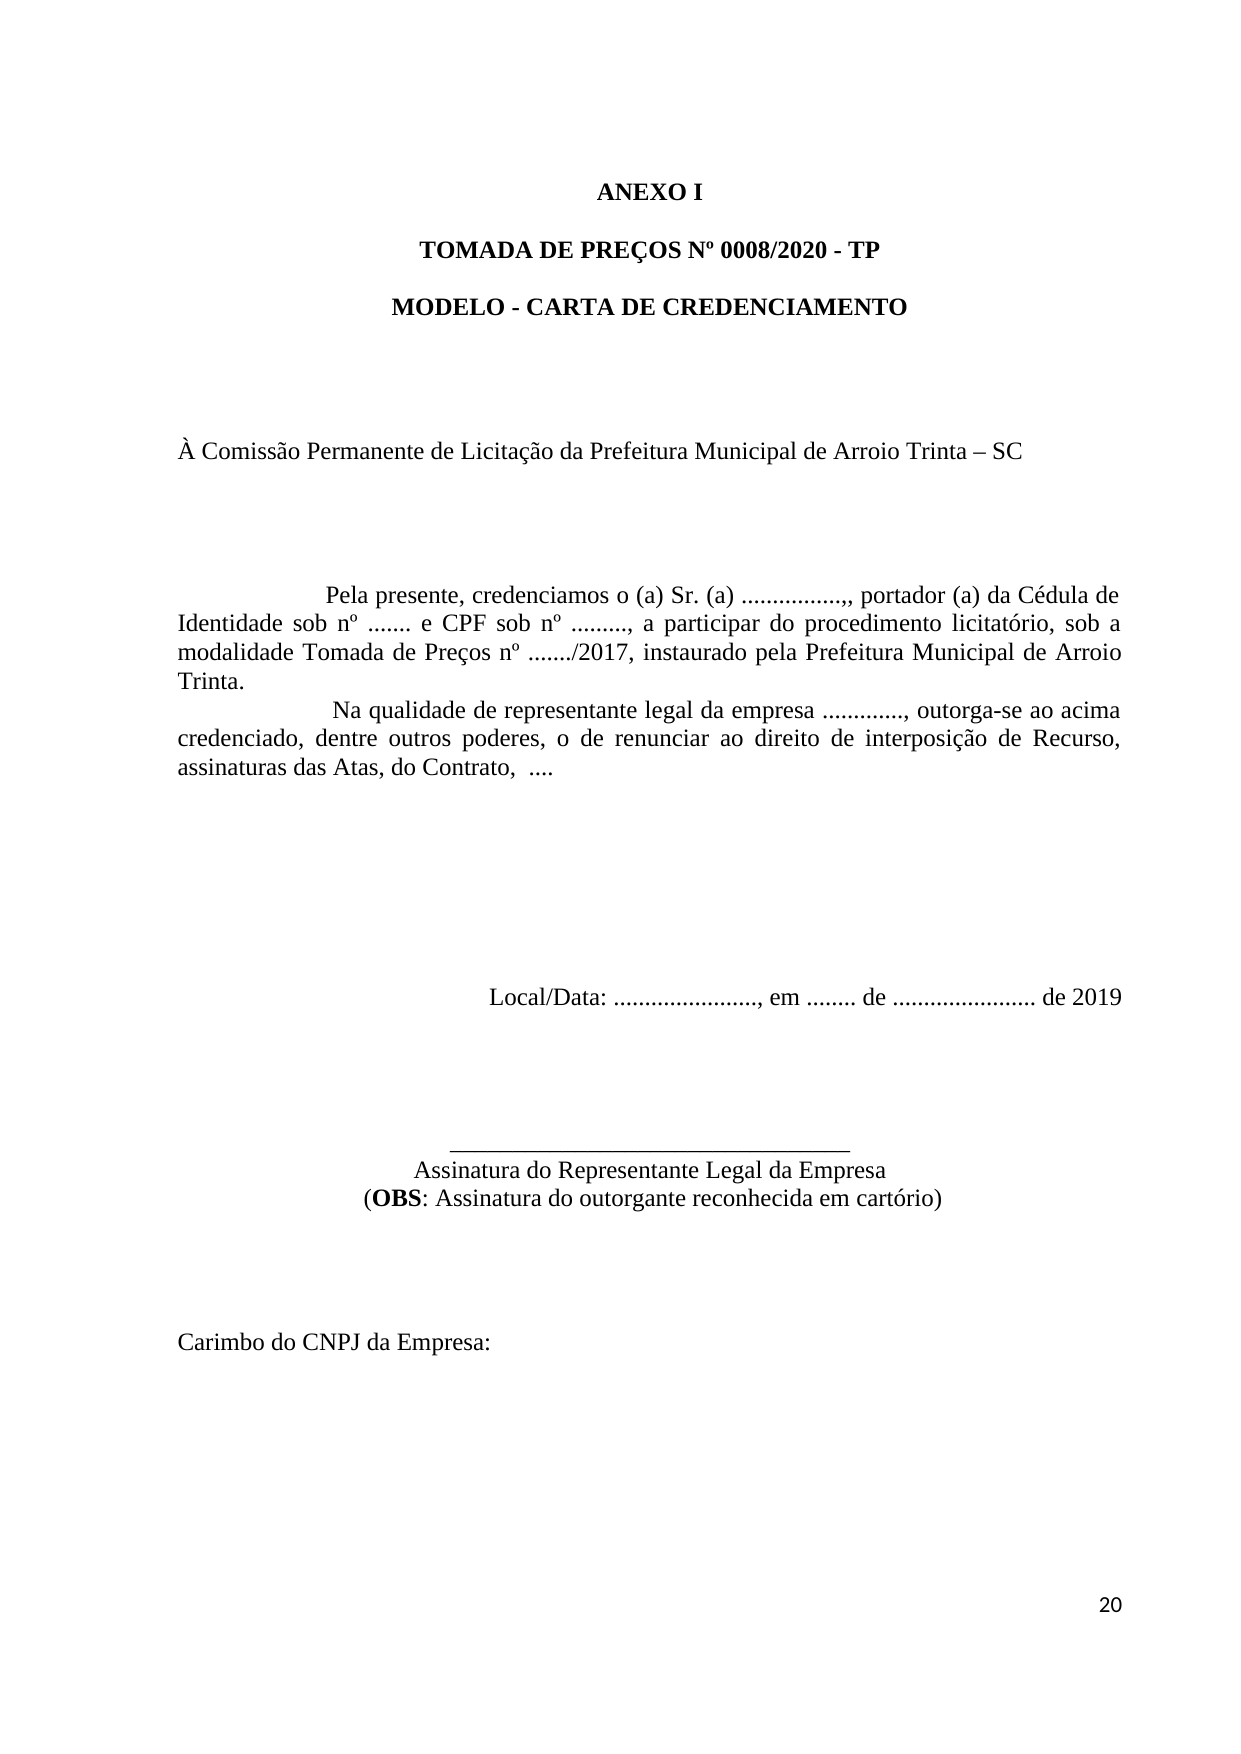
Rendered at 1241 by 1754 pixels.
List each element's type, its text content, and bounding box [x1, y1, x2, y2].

text Assinatura do Representante Legal da Empresa [177, 1155, 1122, 1183]
text À Comissão Permanente de Licitação da Prefeitura Municipal de Arroio Trinta – SC [177, 436, 1122, 465]
text MODELO - CARTA DE CREDENCIAMENTO [177, 292, 1122, 321]
text (OBS: Assinatura do outorgante reconhecida em cartório) [177, 1183, 1122, 1212]
text Pela presente, credenciamos o (a) Sr. (a) ................,, portador (a) da Cédula de Identidade sob nº ....... e CPF sob nº ........., a participar do procedimento licitatório, sob a modalidade Tomada de Preços nº ......./2017, instaurado pela Prefeitura Municipal de Arroio Trinta. [177, 580, 1122, 695]
text ________________________________ [177, 1126, 1122, 1155]
text Na qualidade de representante legal da empresa ............., outorga-se ao acima credenciado, dentre outros poderes, o de renunciar ao direito de interposição de Recurso, assinaturas das Atas, do Contrato, .... [177, 695, 1122, 781]
text TOMADA DE PREÇOS Nº 0008/2020 - TP [177, 235, 1122, 263]
text ANEXO I [177, 177, 1122, 206]
text Local/Data: ......................., em ........ de ....................... de 2019 [177, 982, 1122, 1011]
text Carimbo do CNPJ da Empresa: [177, 1327, 1122, 1356]
